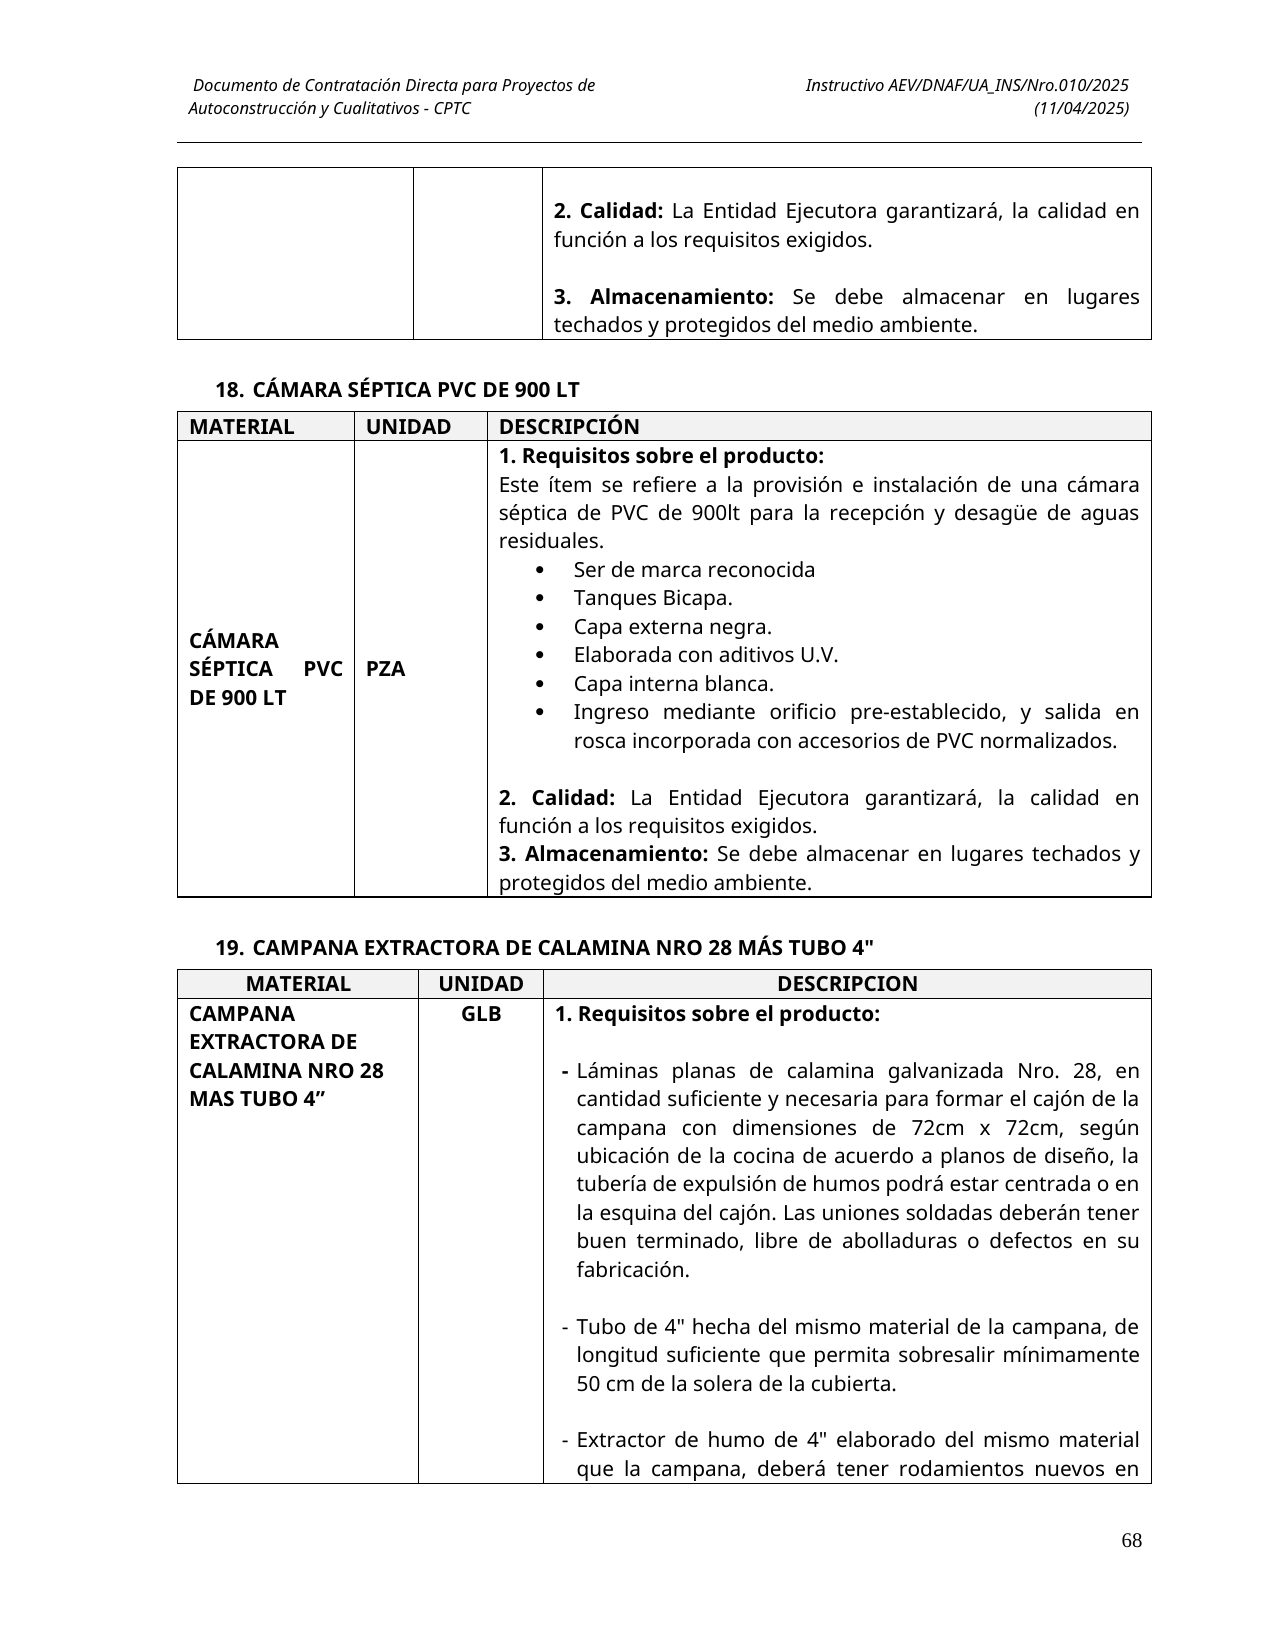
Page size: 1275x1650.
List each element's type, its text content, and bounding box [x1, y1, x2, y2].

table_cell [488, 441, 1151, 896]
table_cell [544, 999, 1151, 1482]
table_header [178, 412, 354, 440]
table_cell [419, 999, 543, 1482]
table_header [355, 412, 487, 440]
list CAMPANA EXTRACTORA DE CALAMINA NRO 28 MÁS TUBO 4" [215, 933, 1142, 961]
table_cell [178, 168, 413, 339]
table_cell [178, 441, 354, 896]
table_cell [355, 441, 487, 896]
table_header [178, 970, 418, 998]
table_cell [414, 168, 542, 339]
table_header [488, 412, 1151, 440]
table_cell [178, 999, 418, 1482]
list CÁMARA SÉPTICA PVC DE 900 LT [215, 375, 1142, 404]
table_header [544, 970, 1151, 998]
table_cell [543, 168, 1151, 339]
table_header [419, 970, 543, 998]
